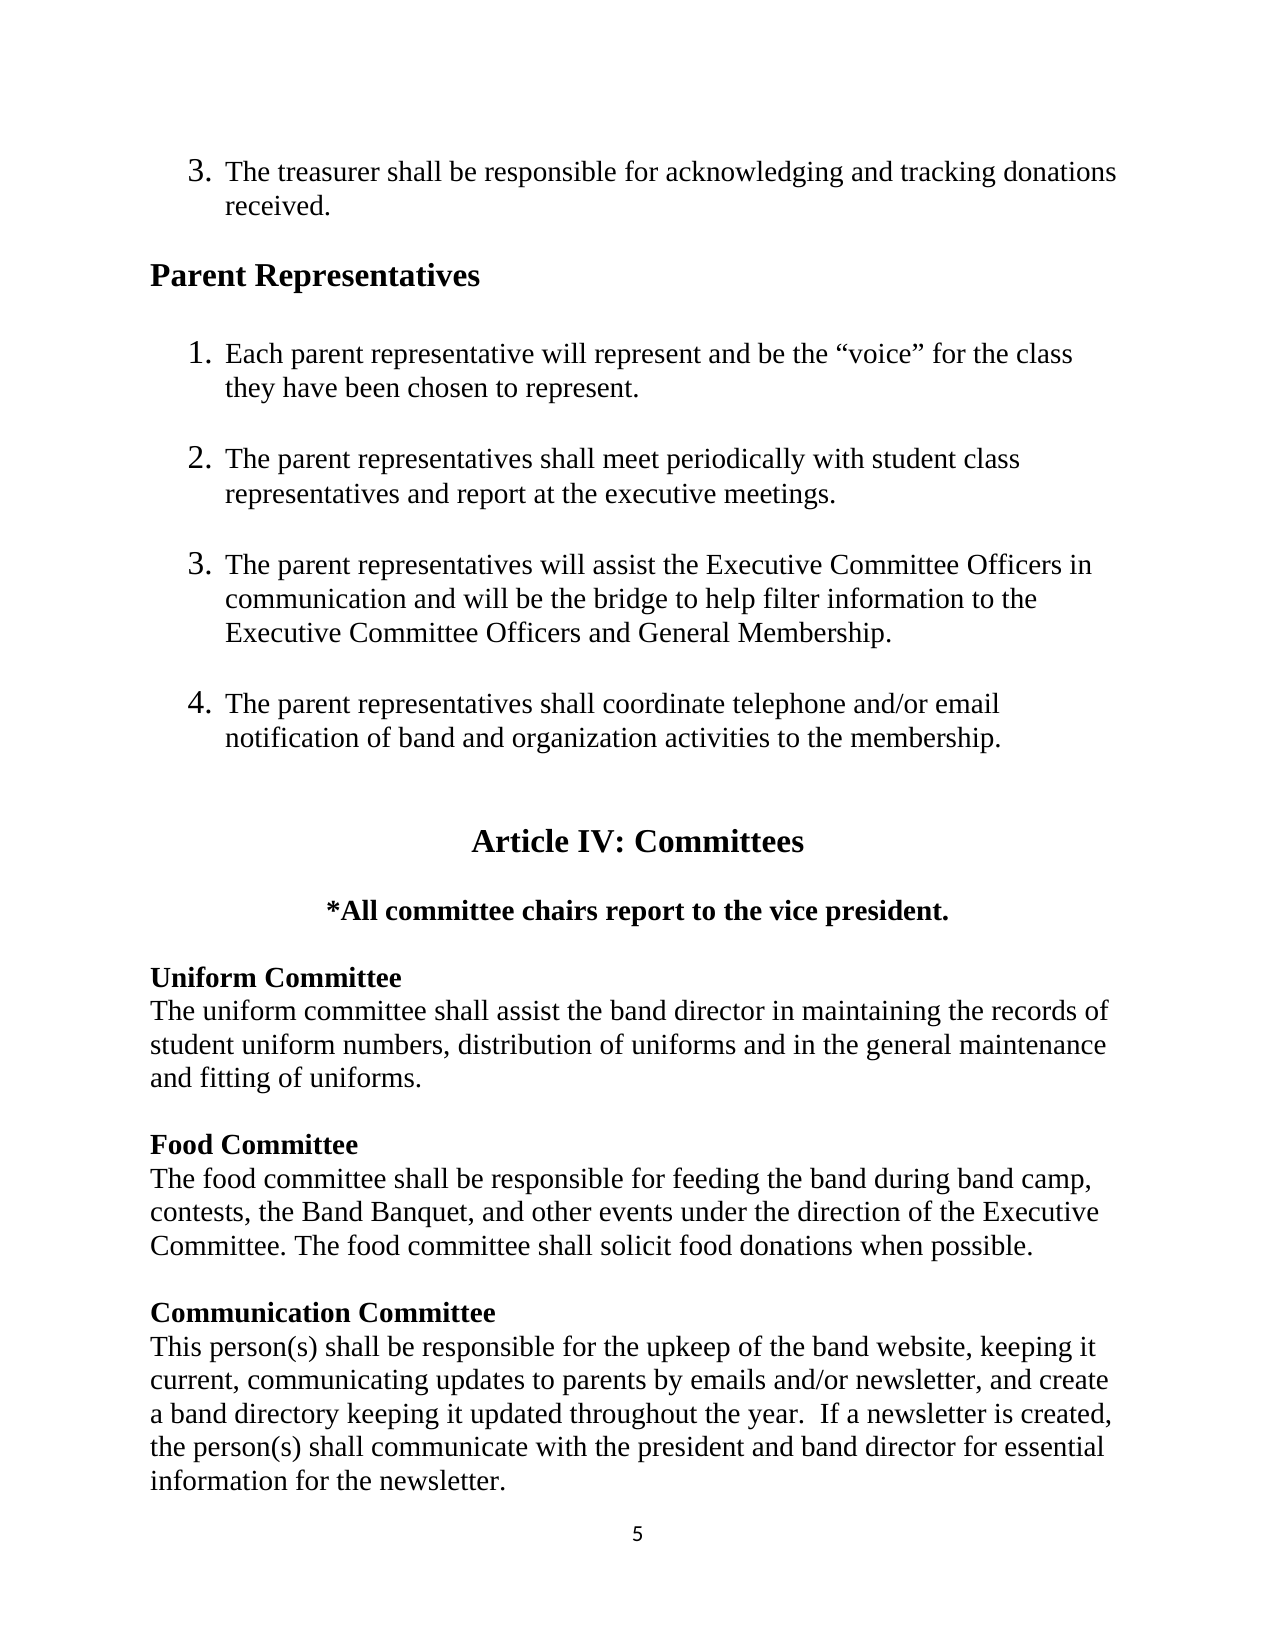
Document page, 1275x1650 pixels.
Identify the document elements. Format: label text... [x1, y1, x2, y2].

text Uniform Committee [150, 960, 1125, 993]
list The parent representatives shall meet periodically with student class representatives and report at the executive meetings. [187, 437, 1125, 509]
text This person(s) shall be responsible for the upkeep of the band website, keeping it current, communicating updates to parents by emails and/or newsletter, and create a band directory keeping it updated throughout the year. If a newsletter is created, the person(s) shall communicate with the president and band director for essential information for the newsletter. [150, 1329, 1125, 1496]
text Communication Committee [150, 1295, 1125, 1329]
text Parent Representatives [150, 255, 1125, 294]
text Article IV: Committees [150, 821, 1125, 859]
list The treasurer shall be responsible for acknowledging and tracking donations received. [187, 150, 1125, 222]
text The uniform committee shall assist the band director in maintaining the records of student uniform numbers, distribution of uniforms and in the general maintenance and fitting of uniforms. [150, 993, 1125, 1094]
list Each parent representative will represent and be the “voice” for the class they have been chosen to represent. [187, 332, 1125, 404]
list The parent representatives will assist the Executive Committee Officers in communication and will be the bridge to help filter information to the Executive Committee Officers and General Membership. [187, 543, 1125, 648]
list The parent representatives shall coordinate telephone and/or email notification of band and organization activities to the membership. [187, 682, 1125, 754]
text *All committee chairs report to the vice president. [150, 893, 1125, 926]
text The food committee shall be responsible for feeding the band during band camp, contests, the Band Banquet, and other events under the direction of the Executive Committee. The food committee shall solicit food donations when possible. [150, 1161, 1125, 1262]
text Food Committee [150, 1127, 1125, 1161]
